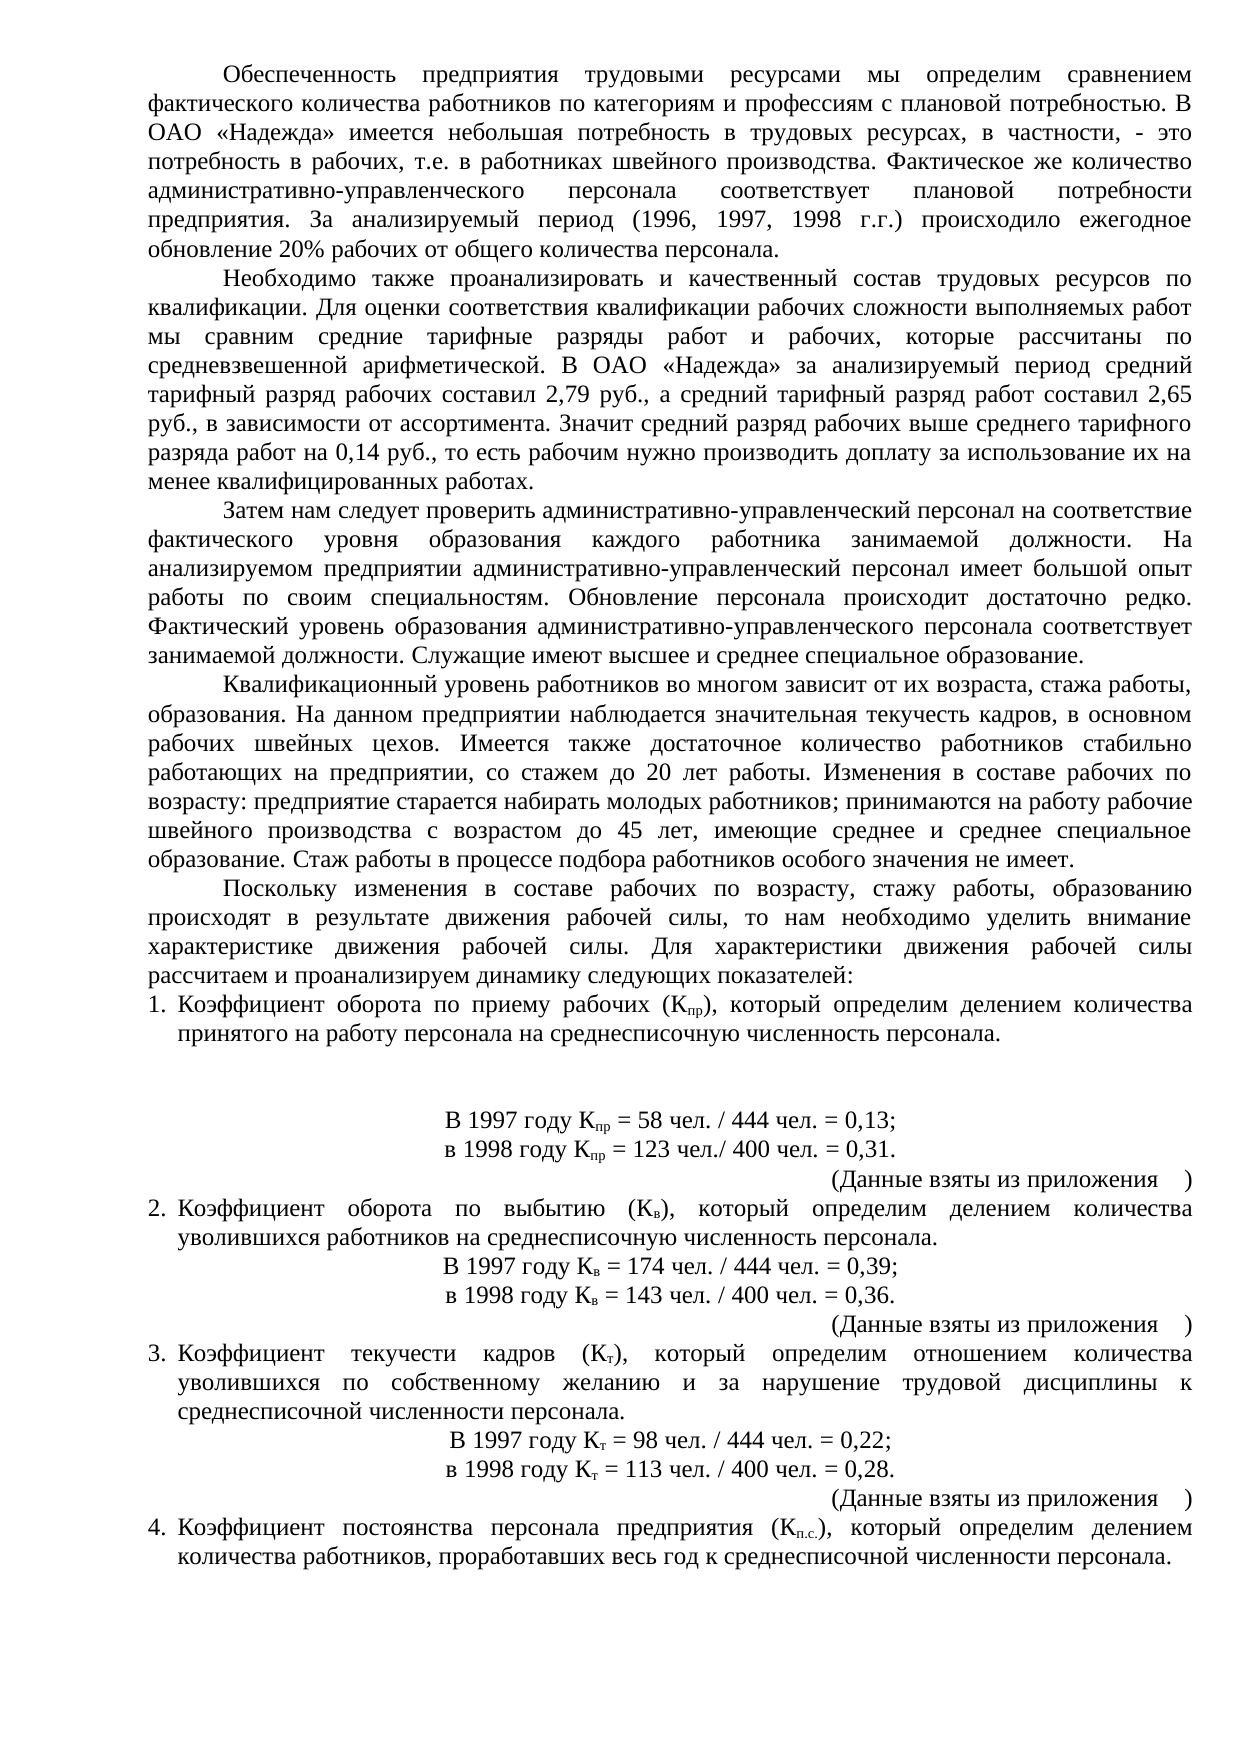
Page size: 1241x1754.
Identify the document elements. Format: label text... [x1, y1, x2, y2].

text (Данные взяты из приложения ) [148, 1163, 1193, 1192]
text Затем нам следует проверить административно-управленческий персонал на соответствие фактического уровня образования каждого работника занимаемой должности. На анализируемом предприятии административно-управленческий персонал имеет большой опыт работы по своим специальностям. Обновление персонала происходит достаточно редко. Фактический уровень образования административно-управленческого персонала соответствует занимаемой должности. Служащие имеют высшее и среднее специальное образование. [148, 495, 1193, 669]
text в 1998 году Кпр = 123 чел./ 400 чел. = 0,31. [148, 1134, 1193, 1163]
list Коэффициент постоянства персонала предприятия (Кп.с.), который определим делением количества работников, проработавших весь год к среднесписочной численности персонала. [148, 1512, 1193, 1570]
text В 1997 году Кв = 174 чел. / 444 чел. = 0,39; [148, 1251, 1193, 1280]
text Поскольку изменения в составе рабочих по возрасту, стажу работы, образованию происходят в результате движения рабочей силы, то нам необходимо уделить внимание характеристике движения рабочей силы. Для характеристики движения рабочей силы рассчитаем и проанализируем динамику следующих показателей: [148, 873, 1193, 989]
text В 1997 году Кт = 98 чел. / 444 чел. = 0,22; [148, 1425, 1193, 1454]
text (Данные взяты из приложения ) [148, 1309, 1193, 1338]
text В 1997 году Кпр = 58 чел. / 444 чел. = 0,13; [148, 1105, 1193, 1134]
text Обеспеченность предприятия трудовыми ресурсами мы определим сравнением фактического количества работников по категориям и профессиям с плановой потребностью. В ОАО «Надежда» имеется небольшая потребность в трудовых ресурсах, в частности, - это потребность в рабочих, т.е. в работниках швейного производства. Фактическое же количество административно-управленческого персонала соответствует плановой потребности предприятия. За анализируемый период (1996, 1997, 1998 г.г.) происходило ежегодное обновление 20% рабочих от общего количества персонала. [148, 59, 1193, 262]
list Коэффициент текучести кадров (Кт), который определим отношением количества уволившихся по собственному желанию и за нарушение трудовой дисциплины к среднесписочной численности персонала. [148, 1338, 1193, 1425]
text Необходимо также проанализировать и качественный состав трудовых ресурсов по квалификации. Для оценки соответствия квалификации рабочих сложности выполняемых работ мы сравним средние тарифные разряды работ и рабочих, которые рассчитаны по средневзвешенной арифметической. В ОАО «Надежда» за анализируемый период средний тарифный разряд рабочих составил 2,79 руб., а средний тарифный разряд работ составил 2,65 руб., в зависимости от ассортимента. Значит средний разряд рабочих выше среднего тарифного разряда работ на 0,14 руб., то есть рабочим нужно производить доплату за использование их на менее квалифицированных работах. [148, 262, 1193, 495]
list Коэффициент оборота по приему рабочих (Кпр), который определим делением количества принятого на работу персонала на среднесписочную численность персонала. [148, 989, 1193, 1047]
text (Данные взяты из приложения ) [148, 1483, 1193, 1512]
text в 1998 году Кт = 113 чел. / 400 чел. = 0,28. [148, 1454, 1193, 1483]
text в 1998 году Кв = 143 чел. / 400 чел. = 0,36. [148, 1280, 1193, 1309]
text Квалификационный уровень работников во многом зависит от их возраста, стажа работы, образования. На данном предприятии наблюдается значительная текучесть кадров, в основном рабочих швейных цехов. Имеется также достаточное количество работников стабильно работающих на предприятии, со стажем до 20 лет работы. Изменения в составе рабочих по возрасту: предприятие старается набирать молодых работников; принимаются на работу рабочие швейного производства с возрастом до 45 лет, имеющие среднее и среднее специальное образование. Стаж работы в процессе подбора работников особого значения не имеет. [148, 669, 1193, 873]
list Коэффициент оборота по выбытию (Кв), который определим делением количества уволившихся работников на среднесписочную численность персонала. [148, 1192, 1193, 1251]
